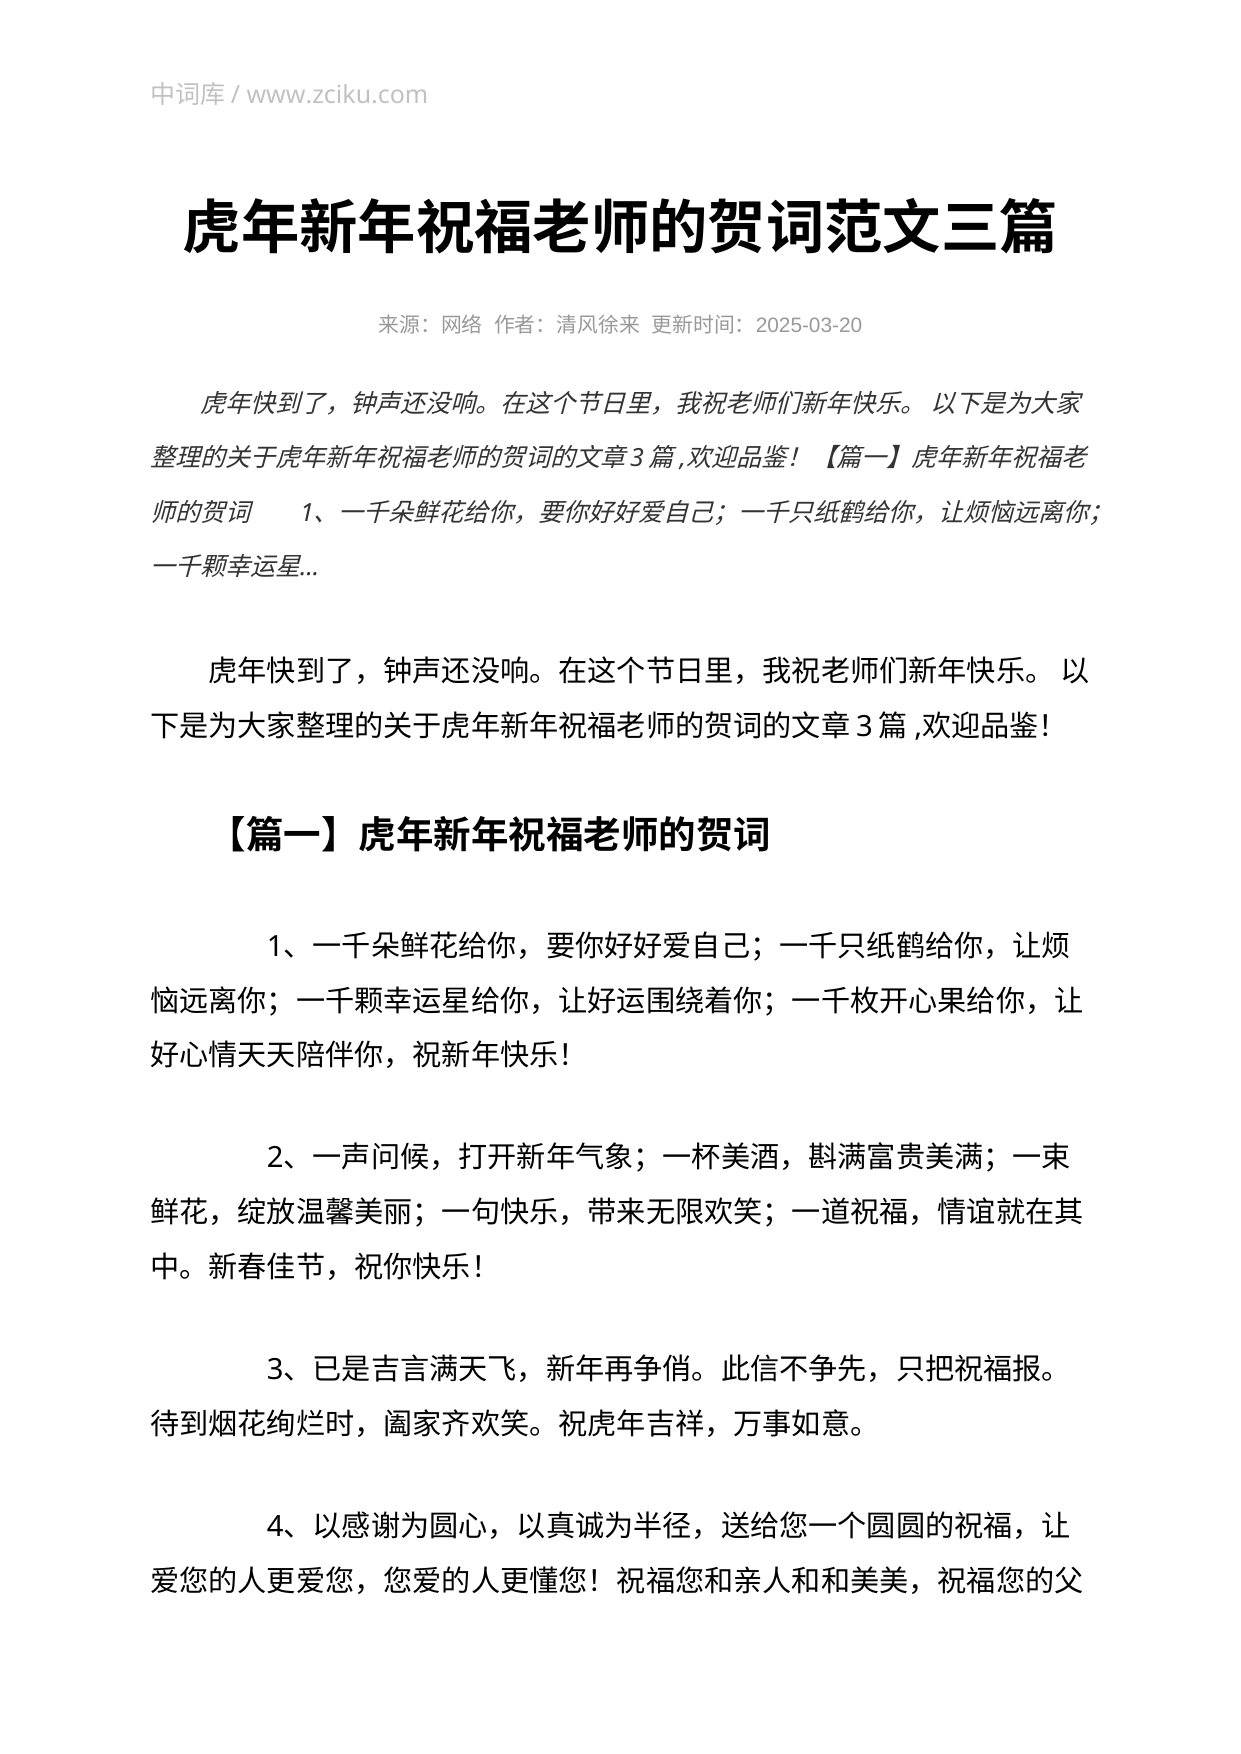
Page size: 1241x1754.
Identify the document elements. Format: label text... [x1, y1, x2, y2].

text 【篇一】虎年新年祝福老师的贺词 [150, 805, 1090, 859]
text 3、已是吉言满天飞，新年再争俏。此信不争先，只把祝福报。待到烟花绚烂时，阖家齐欢笑。祝虎年吉祥，万事如意。 [150, 1345, 1090, 1443]
text 1、一千朵鲜花给你，要你好好爱自己；一千只纸鹤给你，让烦恼远离你；一千颗幸运星给你，让好运围绕着你；一千枚开心果给你，让好心情天天陪伴你，祝新年快乐！ [150, 922, 1090, 1074]
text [150, 1502, 1090, 1599]
text 虎年快到了，钟声还没响。在这个节日里，我祝老师们新年快乐。 以下是为大家整理的关于虎年新年祝福老师的贺词的文章3篇 ,欢迎品鉴！【篇一】虎年新年祝福老师的贺词 1、一千朵鲜花给你，要你好好爱自己；一千只纸鹤给你，让烦恼远离你；一千颗幸运星... [150, 383, 1090, 583]
text 来源：网络 作者：清风徐来 更新时间：2025-03-20 [150, 313, 1090, 337]
subtitle 虎年新年祝福老师的贺词范文三篇 [150, 181, 1090, 266]
text 2、一声问候，打开新年气象；一杯美酒，斟满富贵美满；一束鲜花，绽放温馨美丽；一句快乐，带来无限欢笑；一道祝福，情谊就在其中。新春佳节，祝你快乐！ [150, 1134, 1090, 1286]
text 虎年快到了，钟声还没响。在这个节日里，我祝老师们新年快乐。 以下是为大家整理的关于虎年新年祝福老师的贺词的文章3篇 ,欢迎品鉴！ [150, 648, 1090, 745]
